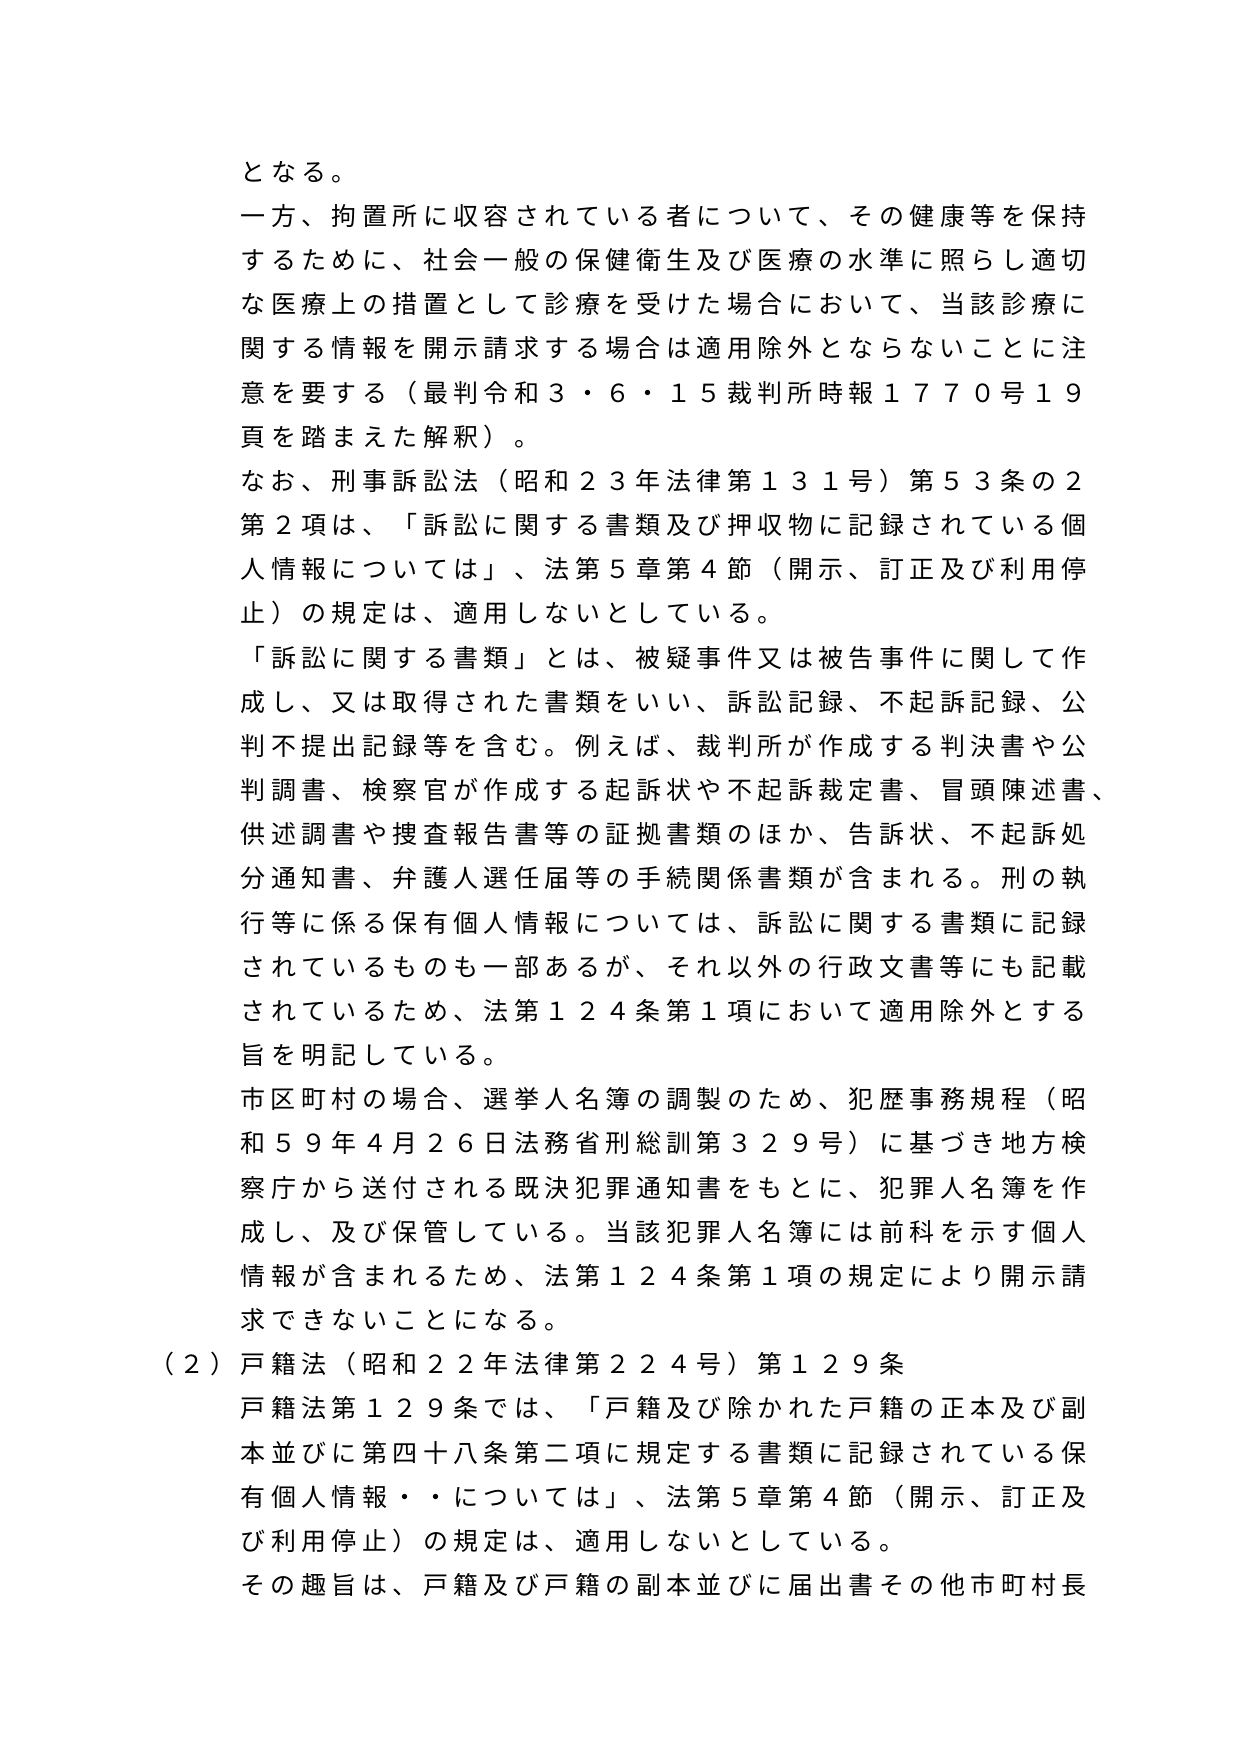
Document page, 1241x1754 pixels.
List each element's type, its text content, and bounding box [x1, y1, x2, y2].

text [119, 1562, 1092, 1606]
text 「訴訟に関する書類」とは、被疑事件又は被告事件に関して作成し、又は取得された書類をいい、訴訟記録、不起訴記録、公判不提出記録等を含む。例えば、裁判所が作成する判決書や公判調書、検察官が作成する起訴状や不起訴裁定書、冒頭陳述書、供述調書や捜査報告書等の証拠書類のほか、告訴状、不起訴処分通知書、弁護人選任届等の手続関係書類が含まれる。刑の執行等に係る保有個人情報については、訴訟に関する書類に記録されているものも一部あるが、それ以外の行政文書等にも記載されているため、法第１２４条第１項において適用除外とする旨を明記している。 [119, 634, 1092, 1076]
text （２）戸籍法（昭和２２年法律第２２４号）第１２９条 [119, 1341, 1092, 1385]
text 市区町村の場合、選挙人名簿の調製のため、犯歴事務規程（昭和５９年４月２６日法務省刑総訓第３２９号）に基づき地方検察庁から送付される既決犯罪通知書をもとに、犯罪人名簿を作成し、及び保管している。当該犯罪人名簿には前科を示す個人情報が含まれるため、法第１２４条第１項の規定により開示請求できないことになる。 [119, 1076, 1092, 1341]
text 戸籍法第１２９条では、「戸籍及び除かれた戸籍の正本及び副本並びに第四十八条第二項に規定する書類に記録されている保有個人情報・・については」、法第５章第４節（開示、訂正及び利用停止）の規定は、適用しないとしている。 [119, 1385, 1092, 1562]
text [119, 148, 1092, 192]
text なお、刑事訴訟法（昭和２３年法律第１３１号）第５３条の２第２項は、「訴訟に関する書類及び押収物に記録されている個人情報については」、法第５章第４節（開示、訂正及び利用停止）の規定は、適用しないとしている。 [119, 457, 1092, 634]
text 一方、拘置所に収容されている者について、その健康等を保持するために、社会一般の保健衛生及び医療の水準に照らし適切な医療上の措置として診療を受けた場合において、当該診療に関する情報を開示請求する場合は適用除外とならないことに注意を要する（最判令和３・６・１５裁判所時報１７７０号１９頁を踏まえた解釈）。 [119, 192, 1092, 457]
